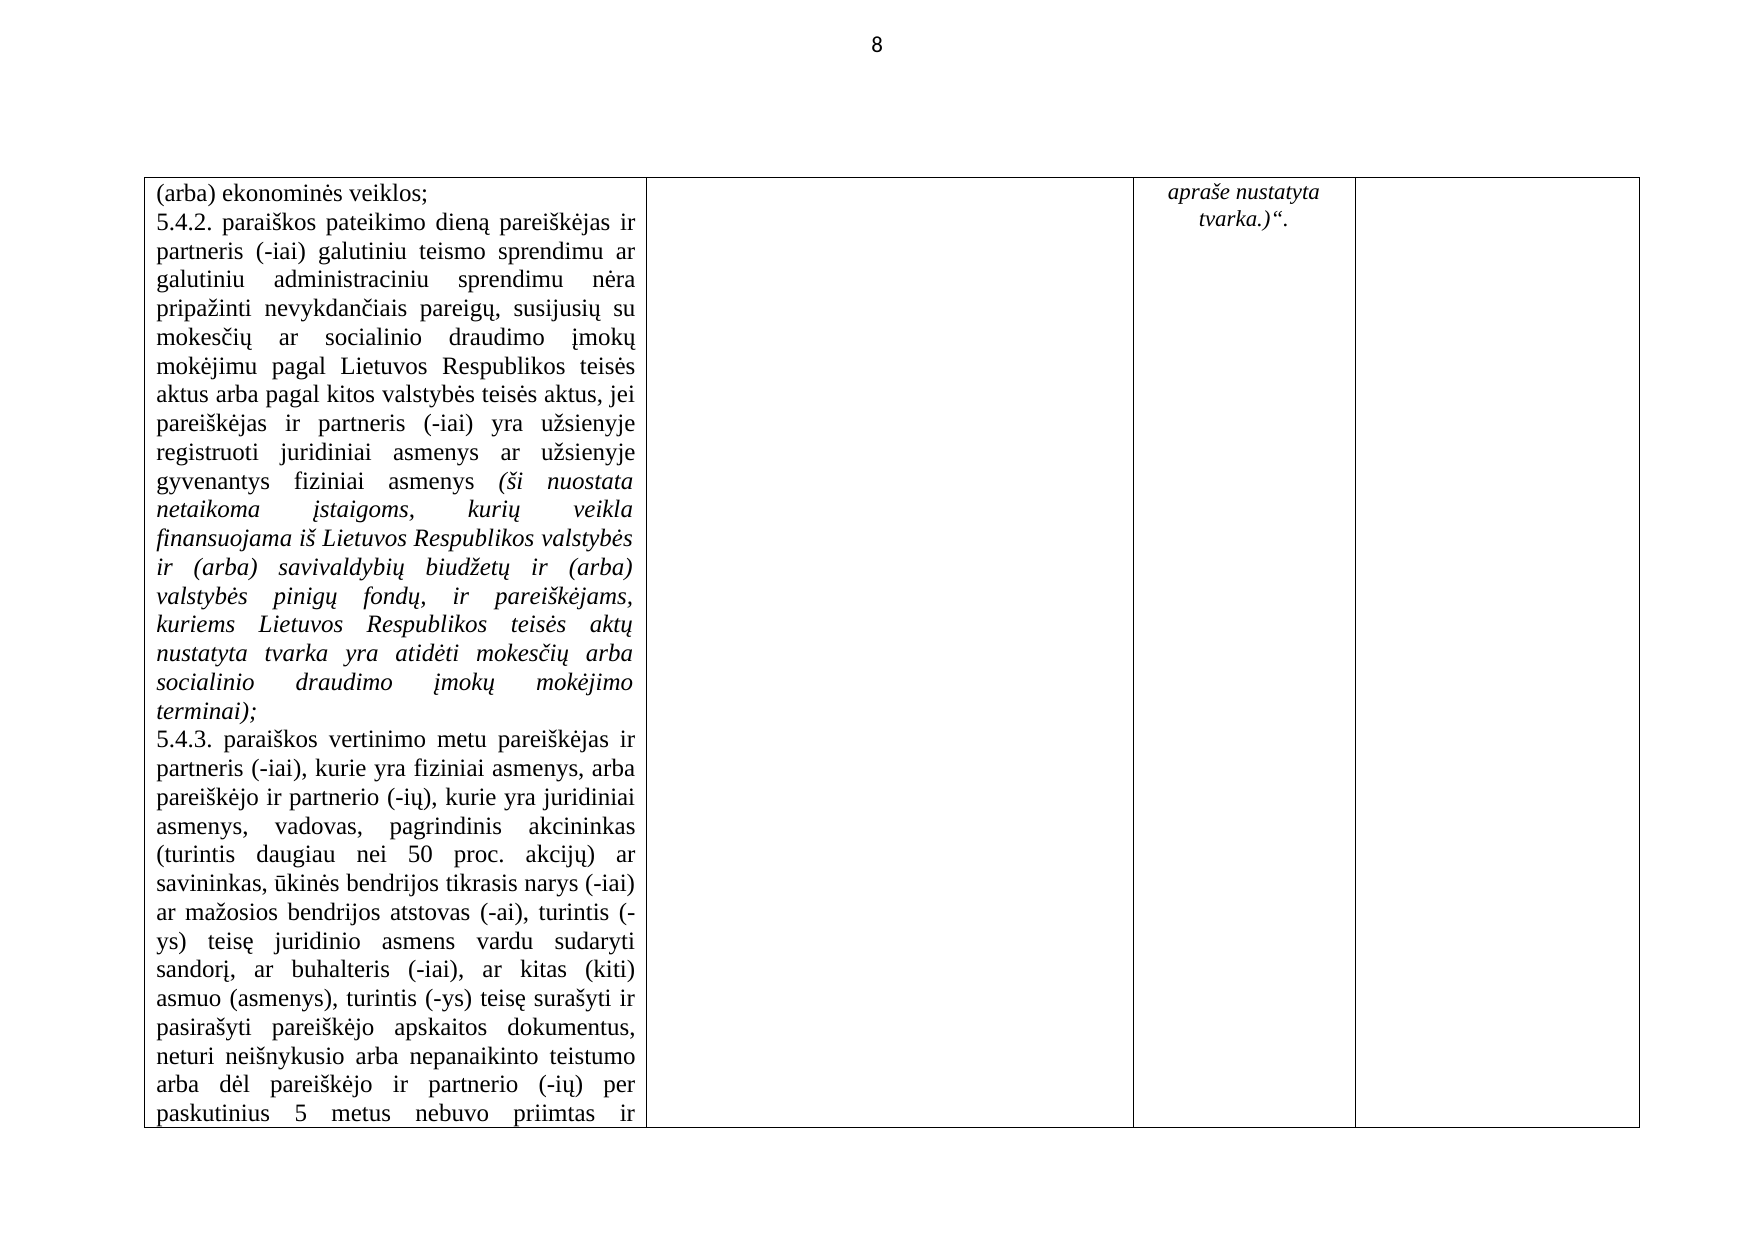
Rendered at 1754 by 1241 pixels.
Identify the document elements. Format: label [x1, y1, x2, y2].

table_cell [1134, 178, 1355, 1127]
table_cell [1356, 178, 1639, 1127]
table_cell [145, 178, 646, 1127]
table_cell [647, 178, 1133, 1127]
